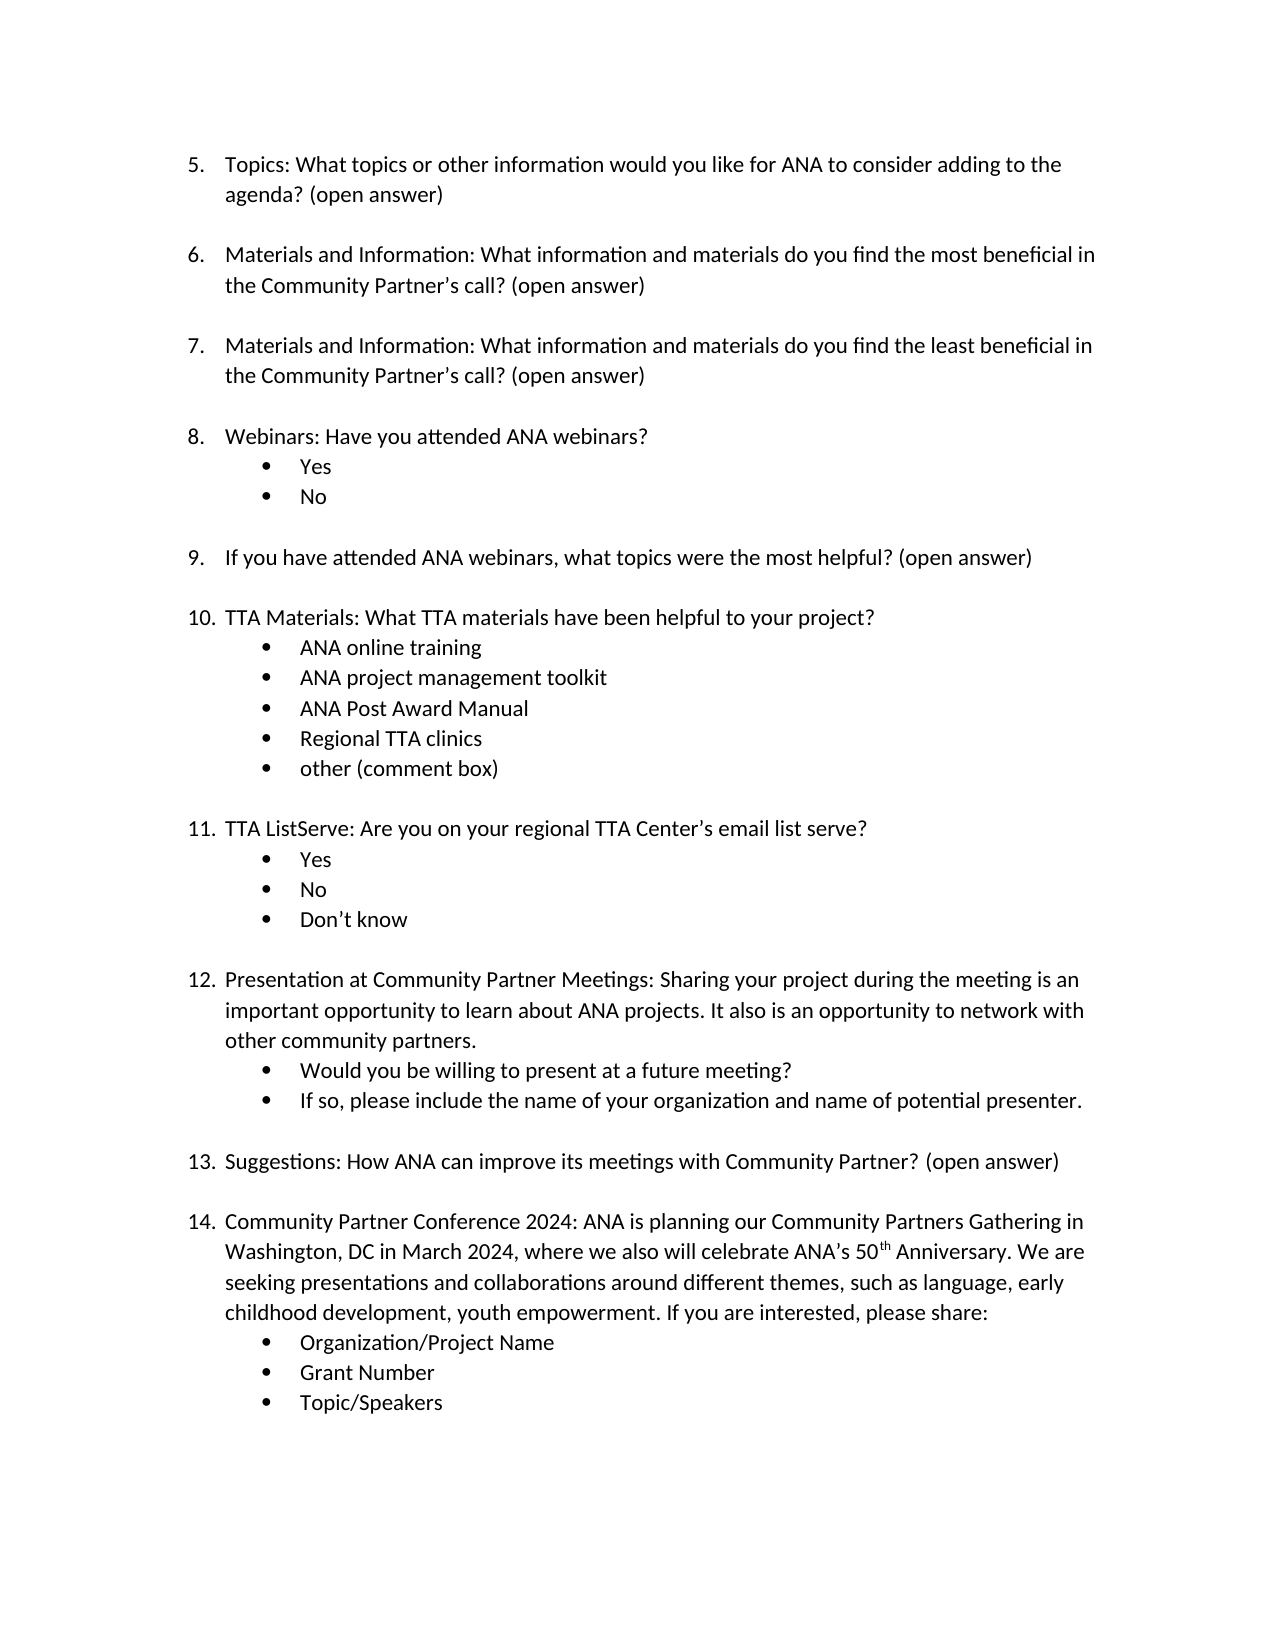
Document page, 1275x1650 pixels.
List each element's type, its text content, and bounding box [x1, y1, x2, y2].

list No [262, 482, 1125, 510]
list Materials and Information: What information and materials do you find the least beneficial in the Community Partner’s call? (open answer) [187, 331, 1125, 389]
list Topics: What topics or other information would you like for ANA to consider adding to the agenda? (open answer) [187, 150, 1125, 208]
list TTA ListServe: Are you on your regional TTA Center’s email list serve? [187, 814, 1125, 843]
list Would you be willing to present at a future meeting? [262, 1056, 1125, 1084]
list Community Partner Conference 2024: ANA is planning our Community Partners Gathering in Washington, DC in March 2024, where we also will celebrate ANA’s 50th Anniversary. We are seeking presentations and collaborations around different themes, such as language, early childhood development, youth empowerment. If you are interested, please share: [187, 1207, 1125, 1326]
list If so, please include the name of your organization and name of potential presenter. [262, 1086, 1125, 1114]
list Topic/Speakers [262, 1388, 1125, 1417]
list Suggestions: How ANA can improve its meetings with Community Partner? (open answer) [187, 1147, 1125, 1175]
list Yes [262, 452, 1125, 480]
list Presentation at Community Partner Meetings: Sharing your project during the meeting is an important opportunity to learn about ANA projects. It also is an opportunity to network with other community partners. [187, 966, 1125, 1054]
list No [262, 875, 1125, 903]
list If you have attended ANA webinars, what topics were the most helpful? (open answer) [187, 543, 1125, 571]
list Regional TTA clinics [262, 724, 1125, 752]
list Organization/Project Name [262, 1328, 1125, 1356]
list Grant Number [262, 1358, 1125, 1386]
list ANA project management toolkit [262, 663, 1125, 692]
list Materials and Information: What information and materials do you find the most beneficial in the Community Partner’s call? (open answer) [187, 241, 1125, 299]
list Webinars: Have you attended ANA webinars? [187, 422, 1125, 450]
list ANA online training [262, 633, 1125, 661]
list ANA Post Award Manual [262, 694, 1125, 722]
list other (comment box) [262, 754, 1125, 782]
list Don’t know [262, 905, 1125, 933]
list TTA Materials: What TTA materials have been helpful to your project? [187, 603, 1125, 631]
list Yes [262, 845, 1125, 873]
